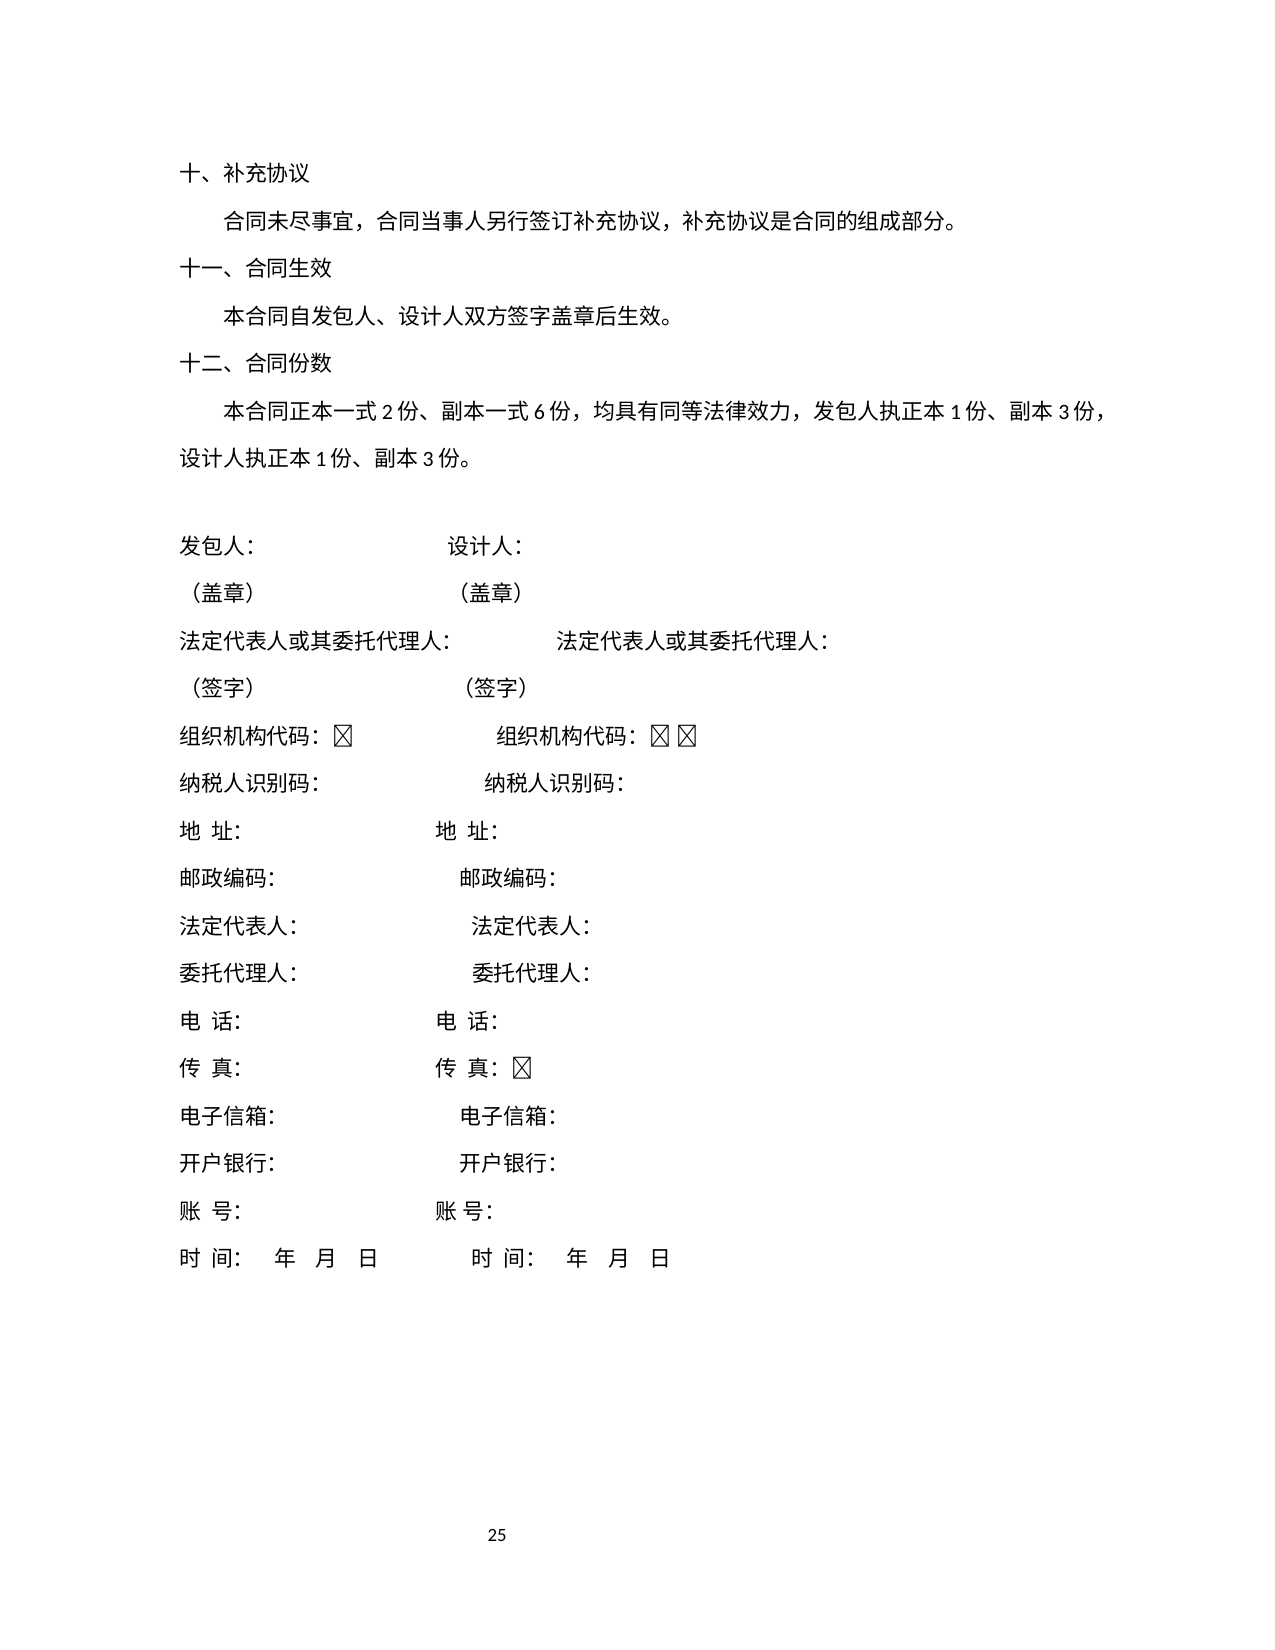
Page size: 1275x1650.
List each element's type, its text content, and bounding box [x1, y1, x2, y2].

text 委托代理人： 委托代理人： [179, 956, 1096, 988]
text 传 真： 传 真： [179, 1051, 1096, 1083]
text 十、补充协议 [179, 156, 1096, 188]
text 十一、合同生效 [179, 251, 1096, 283]
text 邮政编码： 邮政编码： [179, 861, 1096, 893]
text 合同未尽事宜，合同当事人另行签订补充协议，补充协议是合同的组成部分。 [179, 204, 1096, 235]
text 开户银行： 开户银行： [179, 1146, 1096, 1178]
text 电 话： 电 话： [179, 1004, 1096, 1035]
text 地 址： 地 址： [179, 814, 1096, 845]
text 电子信箱： 电子信箱： [179, 1099, 1096, 1130]
text 十二、合同份数 [179, 346, 1096, 378]
text 法定代表人或其委托代理人： 法定代表人或其委托代理人： [179, 624, 1096, 655]
text 本合同正本一式2份、副本一式6份，均具有同等法律效力，发包人执正本1份、副本3份，设计人执正本1份、副本3份。 [179, 394, 1096, 473]
text 纳税人识别码： 纳税人识别码： [179, 766, 1096, 798]
text 组织机构代码： 组织机构代码：  [179, 719, 1096, 750]
text 时 间： 年 月 日 时 间： 年 月 日 [179, 1241, 1096, 1273]
text 本合同自发包人、设计人双方签字盖章后生效。 [179, 299, 1096, 330]
text 法定代表人： 法定代表人： [179, 909, 1096, 940]
text 发包人： 设计人： [179, 529, 1096, 560]
text 账 号： 账 号： [179, 1194, 1096, 1225]
text （签字） （签字） [179, 671, 1096, 703]
text （盖章） （盖章） [179, 576, 1096, 608]
